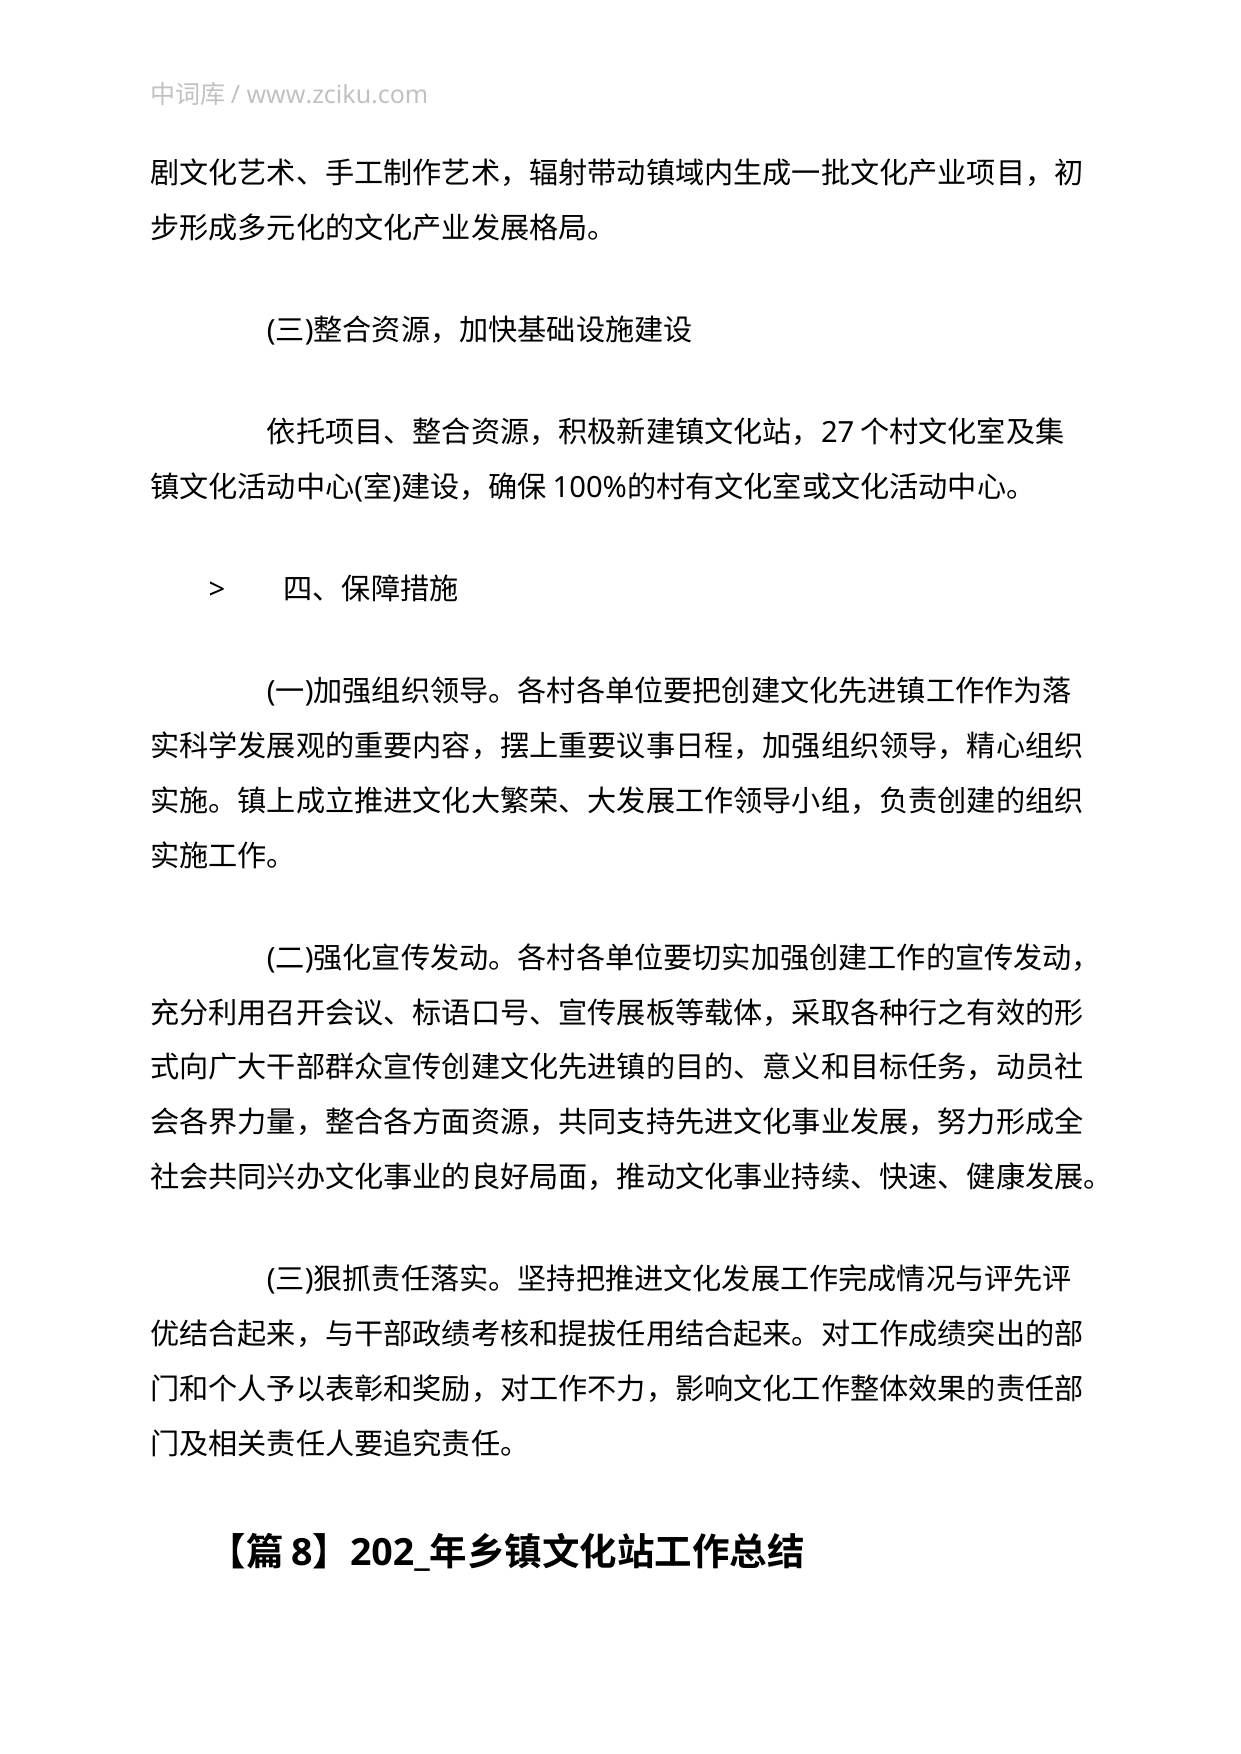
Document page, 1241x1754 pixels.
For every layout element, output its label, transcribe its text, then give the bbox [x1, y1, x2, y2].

text (三)狠抓责任落实。坚持把推进文化发展工作完成情况与评先评优结合起来，与干部政绩考核和提拔任用结合起来。对工作成绩突出的部门和个人予以表彰和奖励，对工作不力，影响文化工作整体效果的责任部门及相关责任人要追究责任。 [150, 1256, 1090, 1463]
text (二)强化宣传发动。各村各单位要切实加强创建工作的宣传发动，充分利用召开会议、标语口号、宣传展板等载体，采取各种行之有效的形式向广大干部群众宣传创建文化先进镇的目的、意义和目标任务，动员社会各界力量，整合各方面资源，共同支持先进文化事业发展，努力形成全社会共同兴办文化事业的良好局面，推动文化事业持续、快速、健康发展。 [150, 934, 1090, 1196]
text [150, 150, 1090, 247]
text 【篇8】202_年乡镇文化站工作总结 [150, 1522, 1090, 1577]
text 依托项目、整合资源，积极新建镇文化站，27个村文化室及集镇文化活动中心(室)建设，确保100%的村有文化室或文化活动中心。 [150, 409, 1090, 506]
text (一)加强组织领导。各村各单位要把创建文化先进镇工作作为落实科学发展观的重要内容，摆上重要议事日程，加强组织领导，精心组织实施。镇上成立推进文化大繁荣、大发展工作领导小组，负责创建的组织实施工作。 [150, 668, 1090, 875]
text (三)整合资源，加快基础设施建设 [150, 307, 1090, 349]
text > 四、保障措施 [150, 566, 1090, 608]
